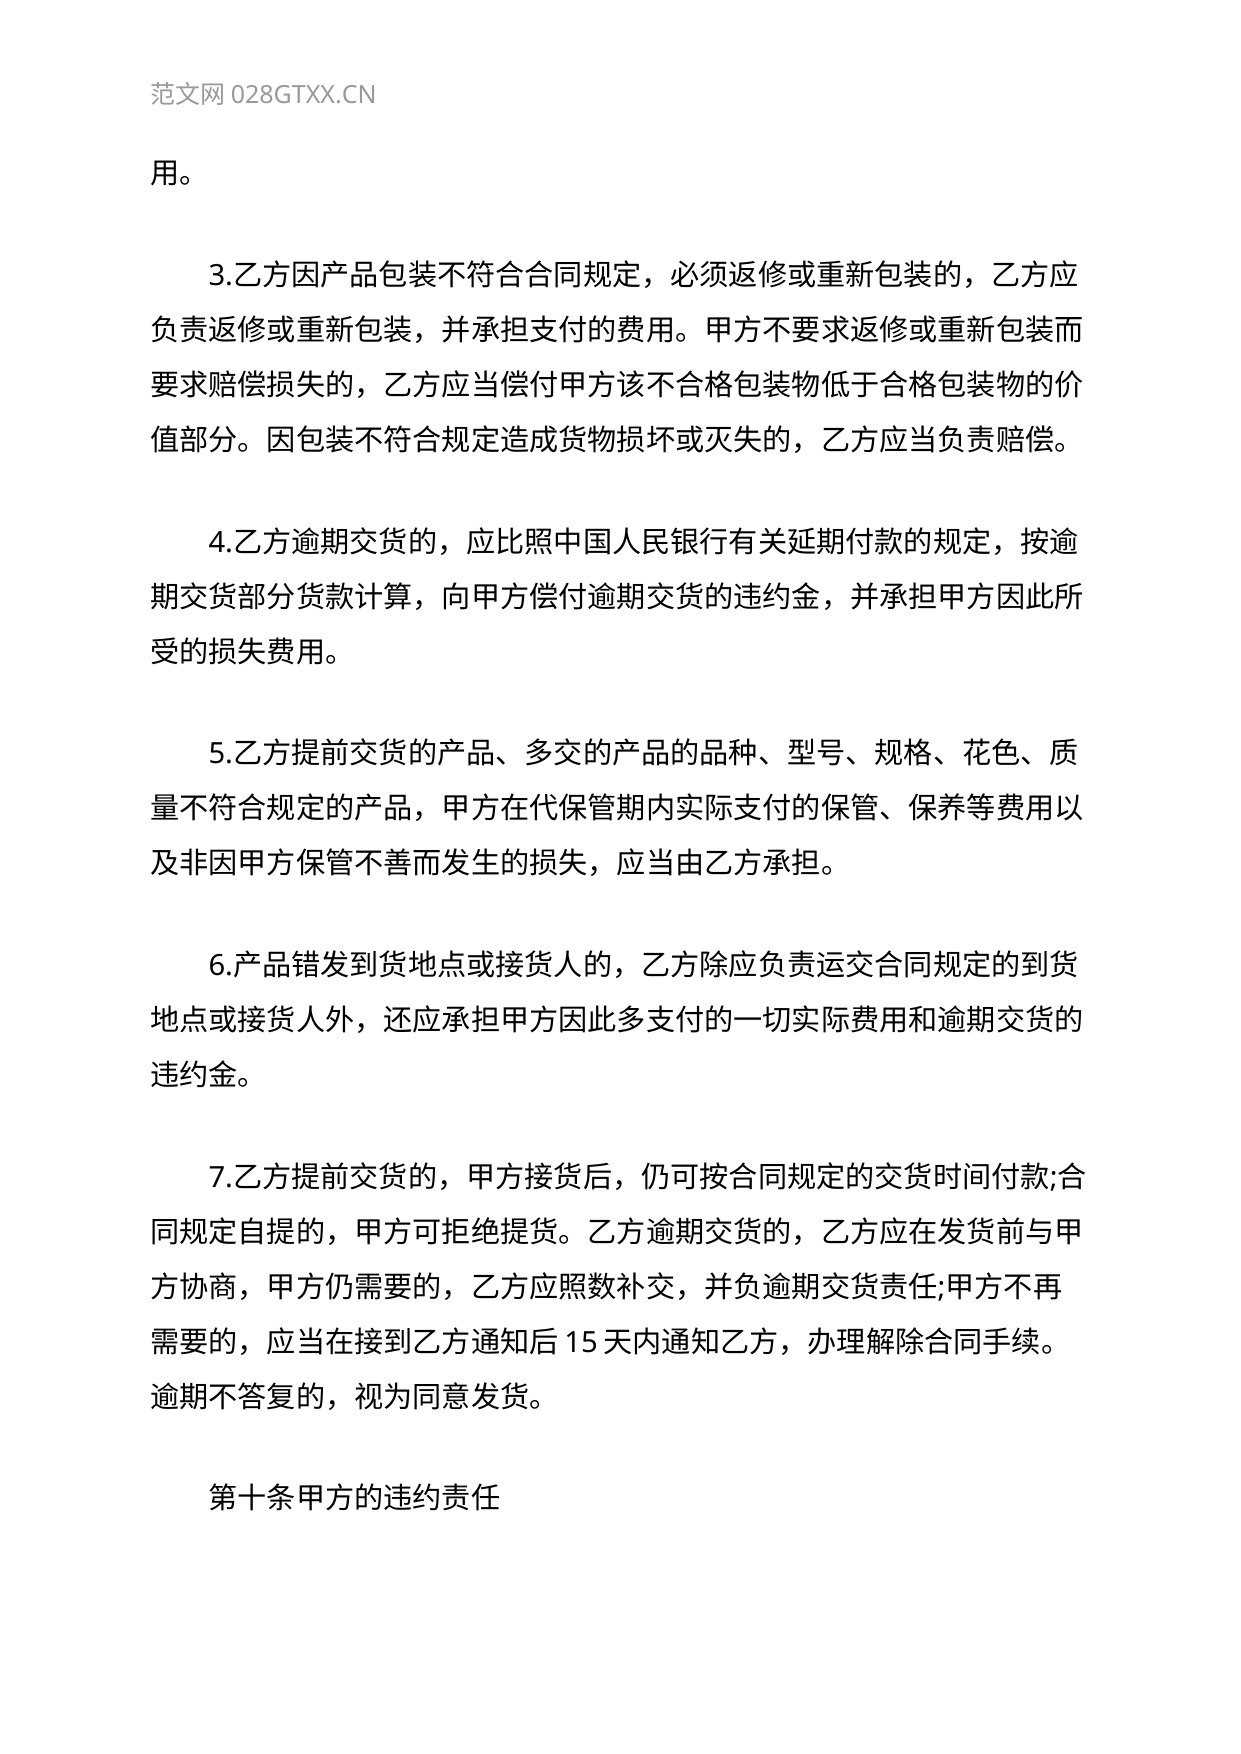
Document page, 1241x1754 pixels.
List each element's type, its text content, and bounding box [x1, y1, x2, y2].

text 5.乙方提前交货的产品、多交的产品的品种、型号、规格、花色、质量不符合规定的产品，甲方在代保管期内实际支付的保管、保养等费用以及非因甲方保管不善而发生的损失，应当由乙方承担。 [150, 730, 1090, 882]
text 第十条甲方的违约责任 [150, 1475, 1090, 1517]
text 6.产品错发到货地点或接货人的，乙方除应负责运交合同规定的到货地点或接货人外，还应承担甲方因此多支付的一切实际费用和逾期交货的违约金。 [150, 942, 1090, 1094]
text 7.乙方提前交货的，甲方接货后，仍可按合同规定的交货时间付款;合同规定自提的，甲方可拒绝提货。乙方逾期交货的，乙方应在发货前与甲方协商，甲方仍需要的，乙方应照数补交，并负逾期交货责任;甲方不再需要的，应当在接到乙方通知后15天内通知乙方，办理解除合同手续。逾期不答复的，视为同意发货。 [150, 1153, 1090, 1416]
text 4.乙方逾期交货的，应比照中国人民银行有关延期付款的规定，按逾期交货部分货款计算，向甲方偿付逾期交货的违约金，并承担甲方因此所受的损失费用。 [150, 518, 1090, 671]
text 3.乙方因产品包装不符合合同规定，必须返修或重新包装的，乙方应负责返修或重新包装，并承担支付的费用。甲方不要求返修或重新包装而要求赔偿损失的，乙方应当偿付甲方该不合格包装物低于合格包装物的价值部分。因包装不符合规定造成货物损坏或灭失的，乙方应当负责赔偿。 [150, 252, 1090, 459]
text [150, 150, 1090, 192]
